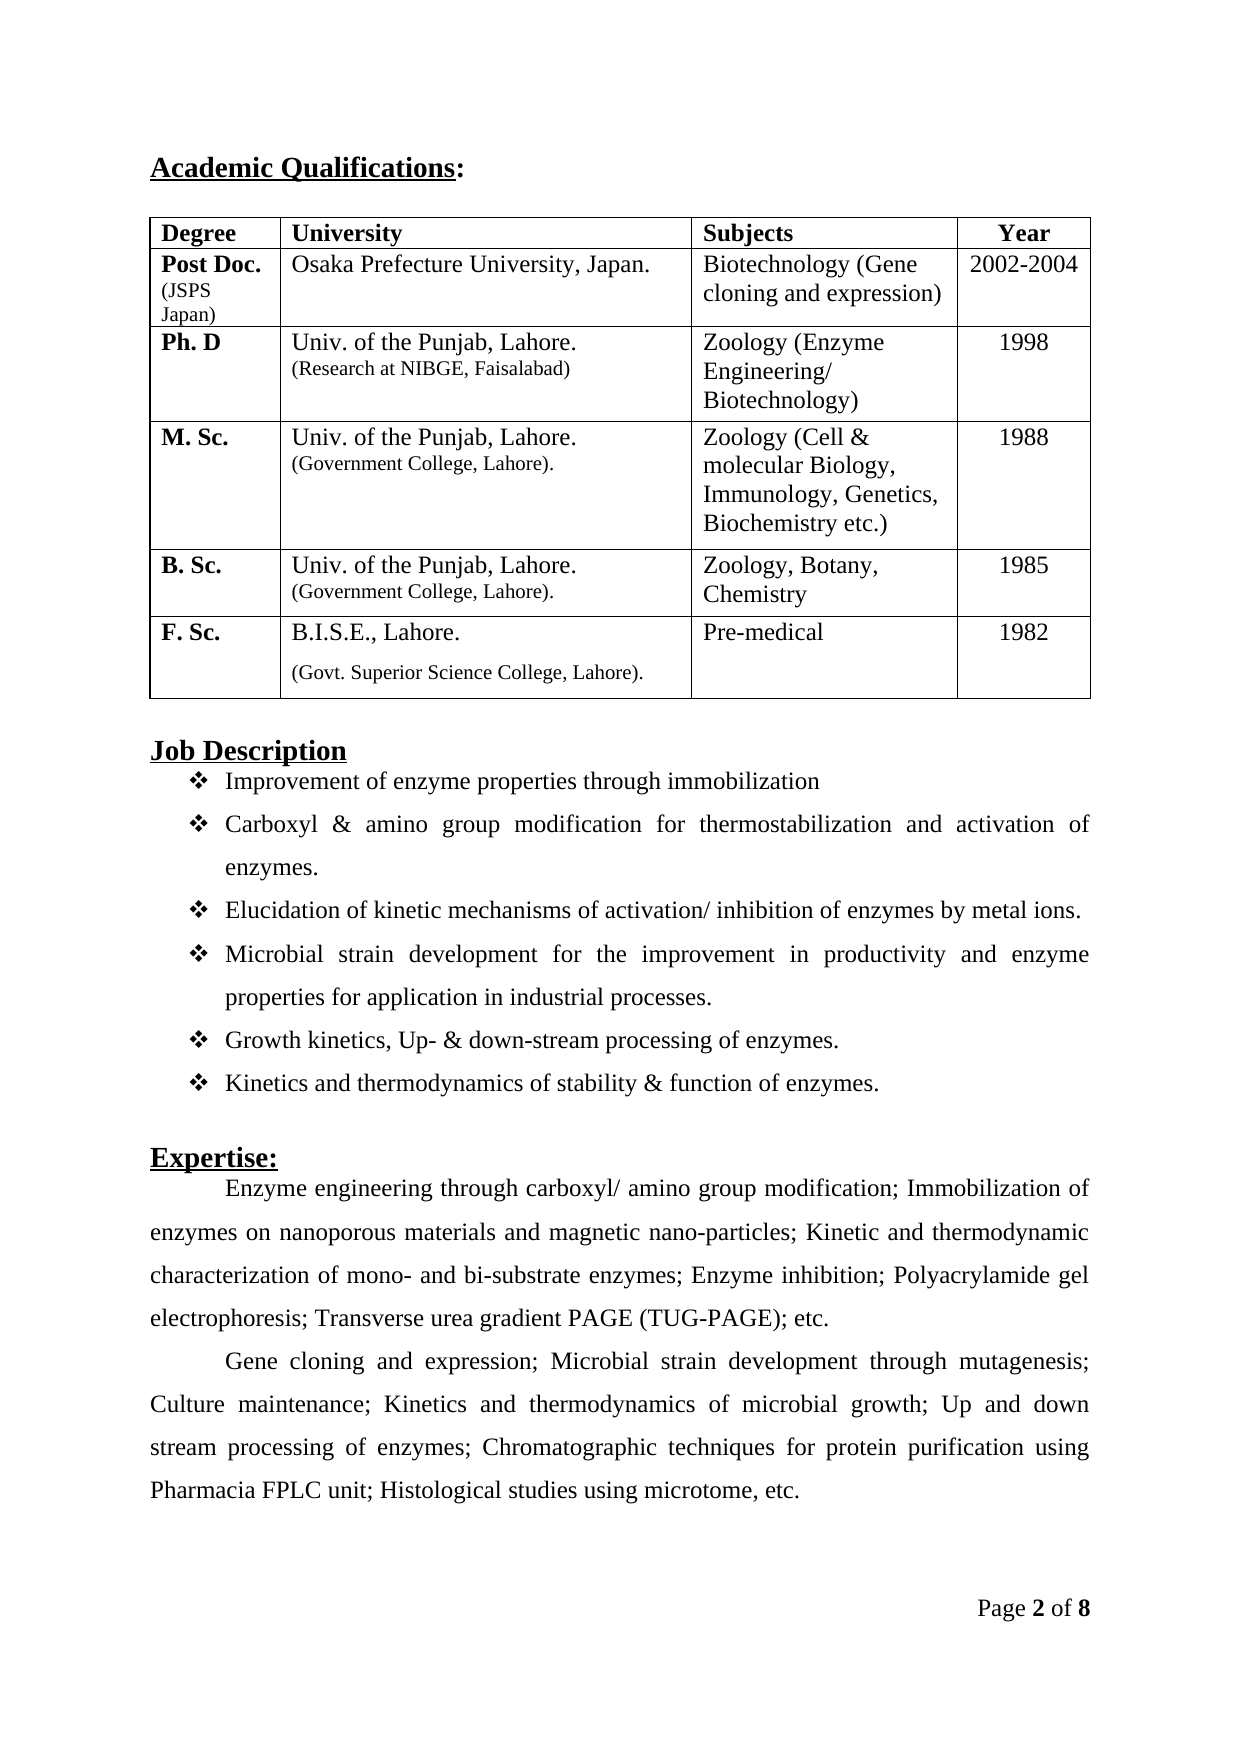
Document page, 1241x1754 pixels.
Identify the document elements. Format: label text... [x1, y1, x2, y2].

text Gene cloning and expression; Microbial strain development through mutagenesis; Culture maintenance; Kinetics and thermodynamics of microbial growth; Up and down stream processing of enzymes; Chromatographic techniques for protein purification using Pharmacia FPLC unit; Histological studies using microtome, etc. [150, 1346, 1090, 1504]
table_cell 1982 [958, 617, 1090, 698]
table_cell Osaka Prefecture University, Japan. [281, 249, 691, 326]
table_cell Univ. of the Punjab, Lahore. (Government College, Lahore). [281, 422, 691, 549]
table_cell Biotechnology (Gene cloning and expression) [692, 249, 957, 326]
table_cell M. Sc. [151, 422, 280, 549]
table_cell Univ. of the Punjab, Lahore. (Research at NIBGE, Faisalabad) [281, 327, 691, 421]
table_cell Zoology, Botany, Chemistry [692, 550, 957, 616]
table_cell F. Sc. [151, 617, 280, 698]
table_header Degree [151, 218, 280, 248]
text Enzyme engineering through carboxyl/ amino group modification; Immobilization of enzymes on nanoporous materials and magnetic nano-particles; Kinetic and thermodynamic characterization of mono- and bi-substrate enzymes; Enzyme inhibition; Polyacrylamide gel electrophoresis; Transverse urea gradient PAGE (-PAGE); etc. [150, 1173, 1090, 1332]
table_cell Ph. D [151, 327, 280, 421]
list Carboxyl & amino group modification for thermostabilization and activation of enzymes. [187, 809, 1090, 881]
list Growth kinetics, Up- & down-stream processing of enzymes. [187, 1025, 1090, 1054]
table_header Year [958, 218, 1090, 248]
text Job Description [150, 733, 1090, 766]
list Improvement of enzyme properties through immobilization [187, 766, 1090, 795]
list Elucidation of kinetic mechanisms of activation/ inhibition of enzymes by metal ions. [187, 896, 1090, 924]
table_cell 2002-2004 [958, 249, 1090, 326]
table_header Subjects [692, 218, 957, 248]
table_cell Univ. of the Punjab, Lahore. (Government College, Lahore). [281, 550, 691, 616]
table_cell B.I.S.E., Lahore. (Govt. Superior Science College, Lahore). [281, 617, 691, 698]
table_cell B. Sc. [151, 550, 280, 616]
list Microbial strain development for the improvement in productivity and enzyme properties for application in industrial processes. [187, 939, 1090, 1011]
text Academic Qualifications: [150, 150, 1090, 183]
table_cell 1988 [958, 422, 1090, 549]
table_header University [281, 218, 691, 248]
list Kinetics and thermodynamics of stability & function of enzymes. [187, 1068, 1090, 1097]
table_cell Zoology (Enzyme Engineering/ Biotechnology) [692, 327, 957, 421]
text Expertise: [150, 1140, 1090, 1173]
table_cell Pre-medical [692, 617, 957, 698]
table_cell 1998 [958, 327, 1090, 421]
table_cell Post Doc. (JSPS Japan) [151, 249, 280, 326]
table_cell Zoology (Cell & molecular Biology, Immunology, Genetics, Biochemistry etc.) [692, 422, 957, 549]
table_cell 1985 [958, 550, 1090, 616]
